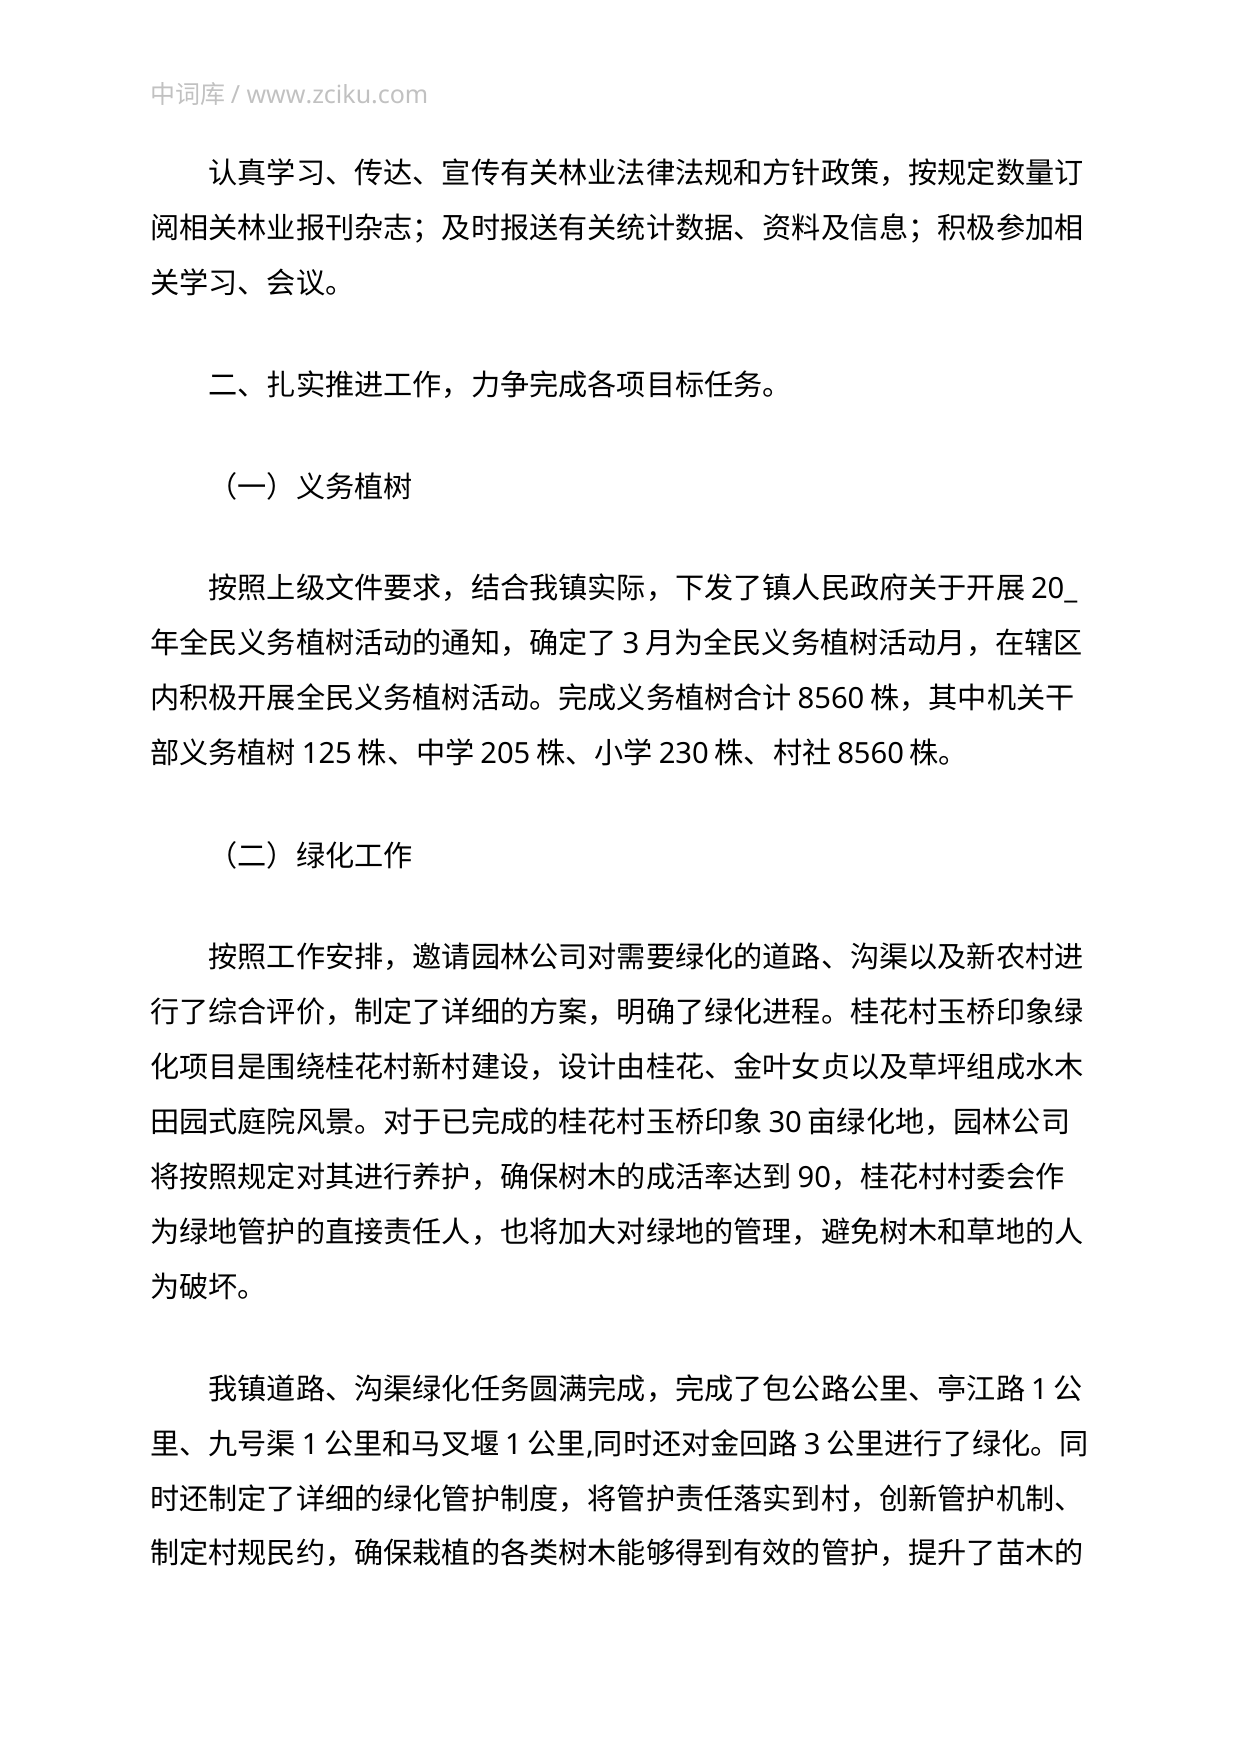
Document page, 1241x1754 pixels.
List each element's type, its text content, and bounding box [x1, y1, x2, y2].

text 认真学习、传达、宣传有关林业法律法规和方针政策，按规定数量订阅相关林业报刊杂志；及时报送有关统计数据、资料及信息；积极参加相关学习、会议。 [150, 150, 1090, 302]
text 按照上级文件要求，结合我镇实际，下发了镇人民政府关于开展20_年全民义务植树活动的通知，确定了3月为全民义务植树活动月，在辖区内积极开展全民义务植树活动。完成义务植树合计8560株，其中机关干部义务植树125株、中学205株、小学230株、村社8560株。 [150, 565, 1090, 772]
text （一）义务植树 [150, 463, 1090, 506]
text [150, 1365, 1090, 1572]
text 按照工作安排，邀请园林公司对需要绿化的道路、沟渠以及新农村进行了综合评价，制定了详细的方案，明确了绿化进程。桂花村玉桥印象绿化项目是围绕桂花村新村建设，设计由桂花、金叶女贞以及草坪组成水木田园式庭院风景。对于已完成的桂花村玉桥印象30亩绿化地，园林公司将按照规定对其进行养护，确保树木的成活率达到90，桂花村村委会作为绿地管护的直接责任人，也将加大对绿地的管理，避免树木和草地的人为破坏。 [150, 934, 1090, 1306]
text （二）绿化工作 [150, 832, 1090, 874]
text 二、扎实推进工作，力争完成各项目标任务。 [150, 362, 1090, 404]
